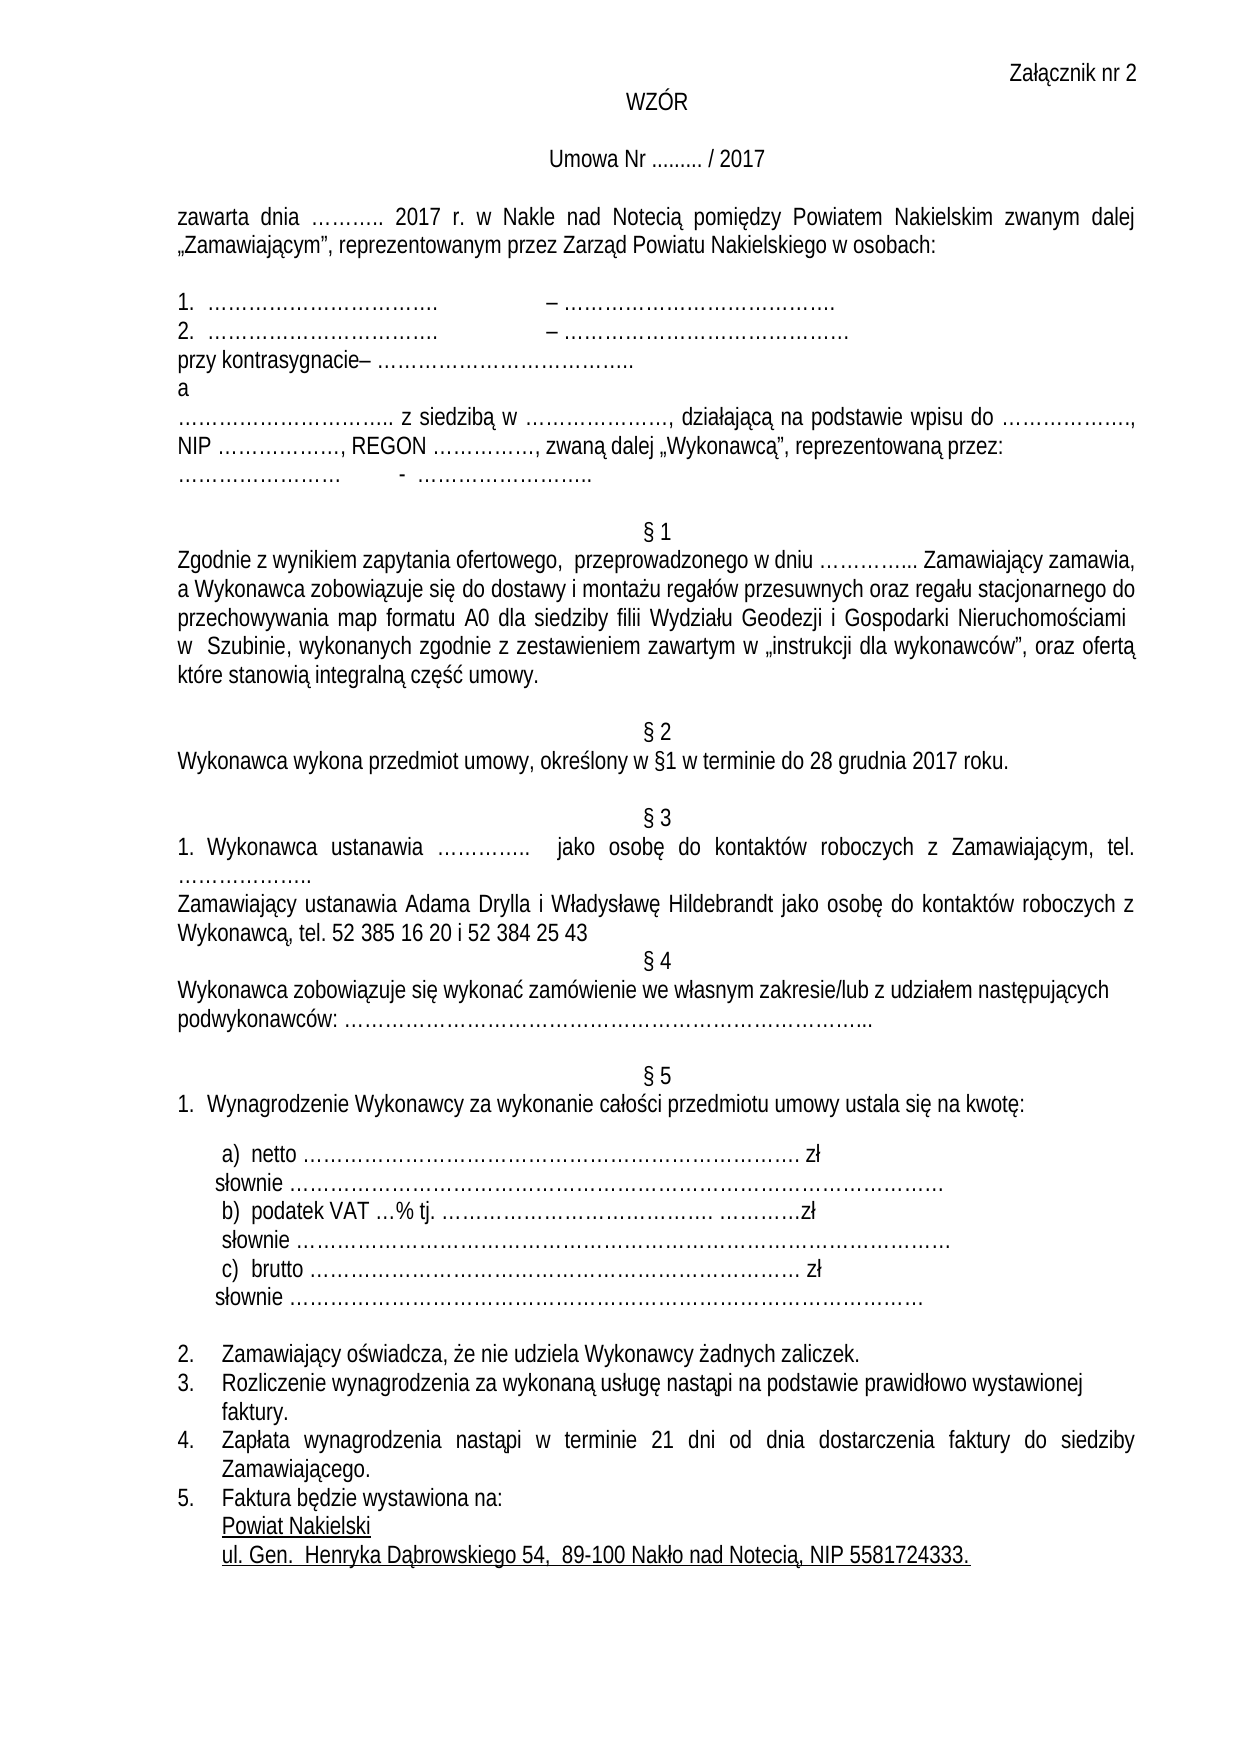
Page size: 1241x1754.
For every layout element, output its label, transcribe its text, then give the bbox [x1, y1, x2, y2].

text ………………………….. z siedzibą w …………………, działającą na podstawie wpisu do ………………., NIP ………………, REGON ……………, zwaną dalej „Wykonawcą”, reprezentowaną przez: [177, 402, 1137, 459]
text Zamawiający ustanawia Adama Drylla i Władysławę Hildebrandt jako osobę do kontaktów roboczych z Wykonawcą, tel. 52 385 16 20 i 52 384 25 43 [177, 889, 1137, 946]
text zawarta dnia ……….. 2017 r. w Nakle nad Notecią pomiędzy Powiatem Nakielskim zwanym dalej „Zamawiającym”, reprezentowanym przez Zarząd Powiatu Nakielskiego w osobach: [177, 201, 1137, 259]
text słownie …………………………………………………………………………………… [222, 1225, 1137, 1253]
list Rozliczenie wynagrodzenia za wykonaną usługę nastąpi na podstawie prawidłowo wystawionej faktury. [177, 1368, 1137, 1425]
text słownie …………………………………………………………………………………… [215, 1168, 1137, 1196]
text …………………… - …………………….. [177, 459, 1137, 488]
list ……………………………. – …………………………………. [177, 287, 1137, 316]
list ……………………………. – …………………………………… [177, 316, 1137, 345]
list Zapłata wynagrodzenia nastąpi w terminie 21 dni od dnia dostarczenia faktury do siedziby Zamawiającego. [177, 1425, 1137, 1483]
list Faktura będzie wystawiona na: [177, 1483, 1137, 1511]
text Wykonawca wykona przedmiot umowy, określony w §1 w terminie do 28 grudnia 2017 roku. [177, 746, 1137, 774]
text § 4 [177, 946, 1137, 975]
text Umowa Nr ......... / 2017 [177, 144, 1137, 173]
list Wykonawca ustanawia ………….. jako osobę do kontaktów roboczych z Zamawiającym, tel. ……………….. [177, 832, 1137, 889]
text Powiat Nakielski [177, 1511, 1137, 1540]
text WZÓR [177, 87, 1137, 116]
list Wynagrodzenie Wykonawcy za wykonanie całości przedmiotu umowy ustala się na kwotę: [177, 1089, 1137, 1118]
text a [177, 373, 1137, 402]
text Zgodnie z wynikiem zapytania ofertowego, przeprowadzonego w dniu …………... Zamawiający zamawia, a Wykonawca zobowiązuje się do dostawy i montażu regałów przesuwnych oraz regału stacjonarnego do przechowywania map formatu A0 dla siedziby filii Wydziału Geodezji i Gospodarki Nieruchomościami w Szubinie, wykonanych zgodnie z zestawieniem zawartym w „instrukcji dla wykonawców”, oraz ofertą które stanowią integralną część umowy. [177, 545, 1137, 688]
text § 1 [177, 517, 1137, 545]
text Wykonawca zobowiązuje się wykonać zamówienie we własnym zakresie/lub z udziałem następujących podwykonawców: …………………………………………………………………... [177, 975, 1137, 1032]
text § 3 [177, 803, 1137, 832]
text ul. Gen. Henryka Dąbrowskiego 54, 89-100 Nakło nad Notecią, NIP 5581724333. [177, 1540, 1137, 1569]
text § 5 [177, 1061, 1137, 1089]
text § 2 [177, 717, 1137, 746]
text przy kontrasygnacie– ……………………………….. [177, 345, 1137, 373]
list podatek VAT …% tj. …………………………………. …………zł [222, 1196, 1137, 1225]
list brutto ……………………………………………………………… zł [222, 1253, 1137, 1282]
text Załącznik nr 2 [177, 58, 1137, 87]
list netto ………………………………………………………………. zł [222, 1139, 1137, 1168]
list Zamawiający oświadcza, że nie udziela Wykonawcy żadnych zaliczek. [177, 1339, 1137, 1368]
text słownie ………………………………………………………………………………… [215, 1282, 1137, 1311]
